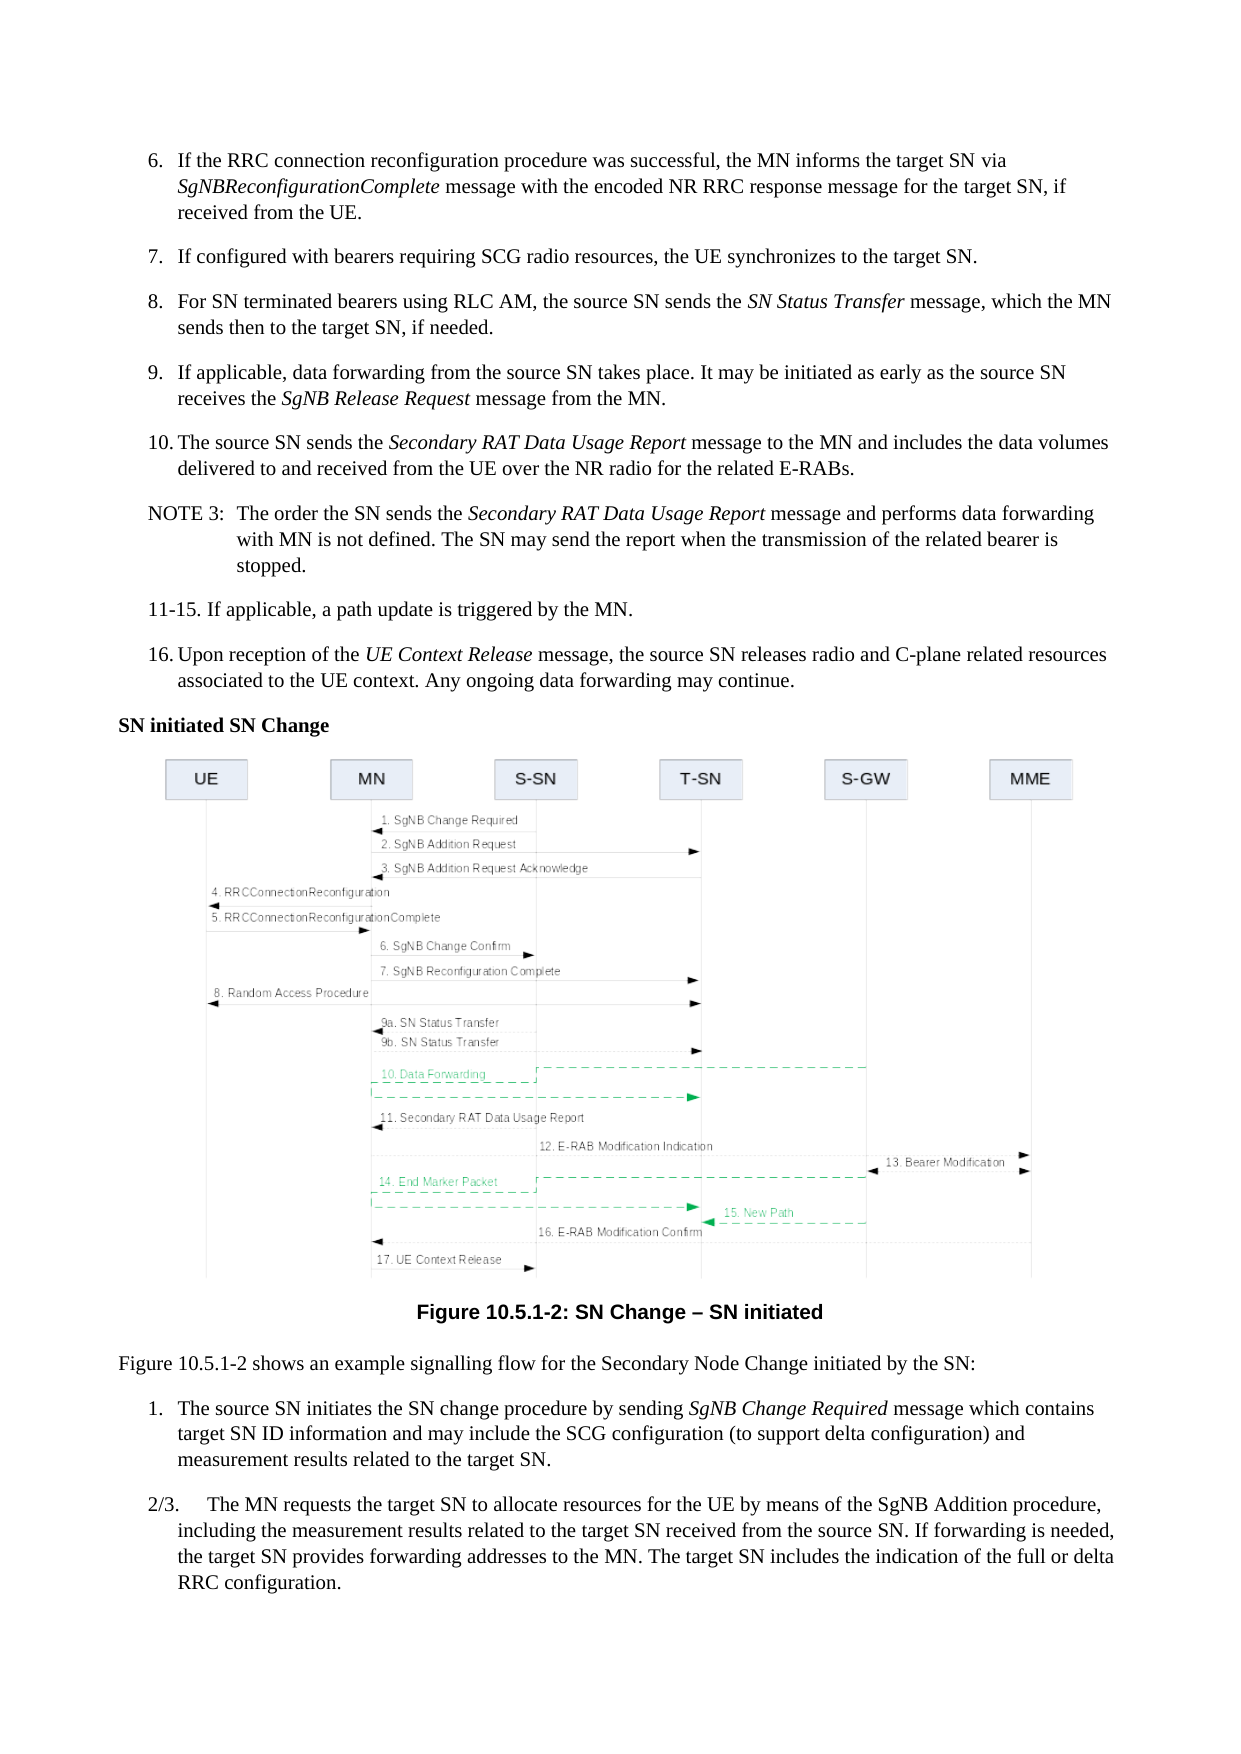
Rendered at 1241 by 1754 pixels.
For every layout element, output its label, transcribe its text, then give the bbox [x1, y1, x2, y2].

text Figure 10.5.1-2: SN Change – SN initiated [118, 1300, 1122, 1324]
text 2/3. The MN requests the target SN to allocate resources for the UE by means of the SgNB Addition procedure, including the measurement results related to the target SN received from the source SN. If forwarding is needed, the target SN provides forwarding addresses to the MN. The target SN includes the indication of the full or delta RRC configuration. [148, 1492, 1122, 1594]
text SN initiated SN Change [118, 713, 1122, 737]
text 6. If the RRC connection reconfiguration procedure was successful, the MN informs the target SN via SgNBReconfigurationComplete message with the encoded NR RRC response message for the target SN, if received from the UE. [148, 148, 1122, 224]
text 7. If configured with bearers requiring SCG radio resources, the UE synchronizes to the target SN. [148, 244, 1122, 268]
text Figure 10.5.1-2 shows an example signalling flow for the Secondary Node Change initiated by the SN: [118, 1351, 1122, 1375]
text 1. The source SN initiates the SN change procedure by sending SgNB Change Required message which contains target SN ID information and may include the SCG configuration (to support delta configuration) and measurement results related to the target SN. [148, 1395, 1122, 1471]
text 10. The source SN sends the Secondary RAT Data Usage Report message to the MN and includes the data volumes delivered to and received from the UE over the NR radio for the related E-RABs. [148, 430, 1122, 480]
text 11-15. If applicable, a path update is triggered by the MN. [148, 597, 1122, 621]
text 16. Upon reception of the UE Context Release message, the source SN releases radio and C-plane related resources associated to the UE context. Any ongoing data forwarding may continue. [148, 642, 1122, 692]
text 9. If applicable, data forwarding from the source SN takes place. It may be initiated as early as the source SN receives the SgNB Release Request message from the MN. [148, 359, 1122, 409]
text 8. For SN terminated bearers using RLC AM, the source SN sends the SN Status Transfer message, which the MN sends then to the target SN, if needed. [148, 289, 1122, 339]
text NOTE 3: The order the SN sends the Secondary RAT Data Usage Report message and performs data forwarding with MN is not defined. The SN may send the report when the transmission of the related bearer is stopped. [148, 501, 1122, 577]
